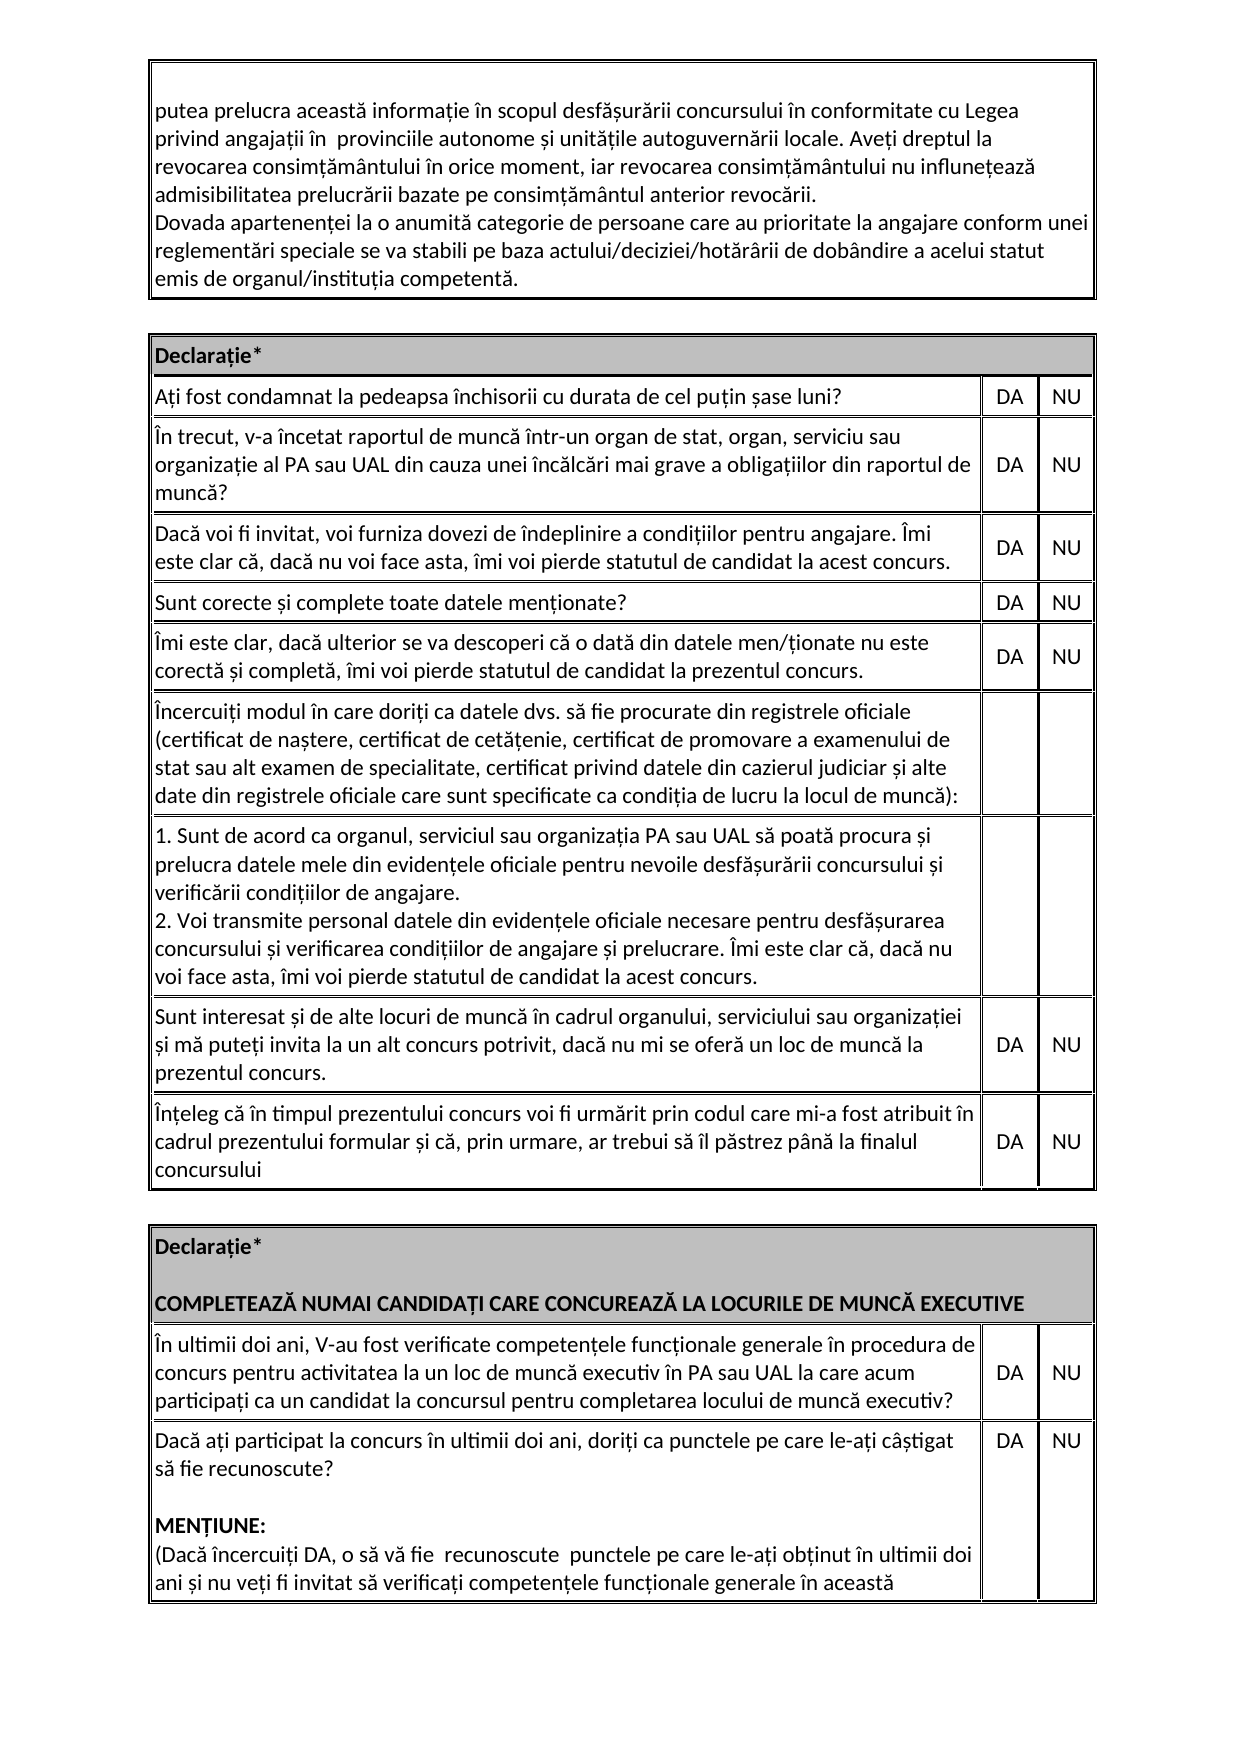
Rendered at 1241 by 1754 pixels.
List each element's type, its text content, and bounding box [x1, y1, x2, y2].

table_cell DA [983, 418, 1037, 511]
table_cell NU [1038, 1322, 1095, 1418]
table_cell Sunt interesat și de alte locuri de muncă în cadrul organului, serviciului sau organizației și mă puteți invita la un alt concurs potrivit, dacă nu mi se oferă un loc de muncă la prezentul concurs. [152, 995, 980, 1091]
table_cell Încercuiți modul în care doriți ca datele dvs. să fie procurate din registrele oficiale (certificat de naștere, certificat de cetățenie, certificat de promovare a examenului de stat sau alt examen de specialitate, certificat privind datele din cazierul judiciar și alte date din registrele oficiale care sunt specificate ca condiția de lucru la locul de muncă): [152, 689, 980, 814]
table_cell DA [982, 1422, 1038, 1600]
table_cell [152, 1419, 982, 1600]
table_cell Înțeleg că în timpul prezentului concurs voi fi urmărit prin codul care mi-a fost atribuit în cadrul prezentului formular și că, prin urmare, ar trebui să îl păstrez până la finalul concursului [152, 1091, 982, 1188]
table_cell NU [1038, 580, 1095, 620]
table_cell 1. Sunt de acord ca organul, serviciul sau organizația PA sau UAL să poată procura și prelucra datele mele din evidențele oficiale pentru nevoile desfășurării concursului și verificării condițiilor de angajare. 2. Voi transmite personal datele din evidențele oficiale necesare pentru desfășurarea concursului și verificarea condițiilor de angajare și prelucrare. Îmi este clar că, dacă nu voi face asta, îmi voi pierde statutul de candidat la acest concurs. [150, 814, 982, 994]
table_header Declaraţie* [152, 337, 1093, 374]
table_cell Ați fost condamnat la pedeapsa închisorii cu durata de cel puţin şase luni? [152, 374, 980, 414]
table_cell NU [1040, 415, 1094, 511]
table_cell Sunt corecte și complete toate datele menționate? [150, 580, 982, 620]
table_cell [1038, 814, 1095, 994]
table_cell [983, 817, 1037, 994]
table_cell [983, 693, 1037, 814]
table_cell Dacă voi fi invitat, voi furniza dovezi de îndeplinire a condițiilor pentru angajare. Îmi este clar că, dacă nu voi face asta, îmi voi pierde statutul de candidat la acest concurs. [152, 511, 980, 580]
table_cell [152, 63, 1093, 297]
table_cell În trecut, v-a încetat raportul de muncă într-un organ de stat, organ, serviciu sau organizație al PA sau UAL din cauza unei încălcări mai grave a obligațiilor din raportul de muncă? [152, 415, 980, 511]
table_cell DA [983, 1325, 1037, 1418]
table_cell DA [983, 624, 1037, 689]
table_cell NU [1040, 374, 1093, 414]
table_cell [1040, 689, 1094, 814]
table_cell În ultimii doi ani, V-au fost verificate competențele funcționale generale în procedura de concurs pentru activitatea la un loc de muncă executiv în PA sau UAL la care acum participați ca un candidat la concursul pentru completarea locului de muncă executiv? [150, 1322, 982, 1418]
table_cell NU [1040, 511, 1094, 580]
table_header Declaraţie* COMPLETEAZĂ NUMAI CANDIDAȚI CARE CONCUREAZĂ LA LOCURILE DE MUNCĂ EXECUTIVE [152, 1228, 1093, 1322]
table_cell DA [982, 1095, 1038, 1188]
table_cell DA [983, 998, 1037, 1091]
table_cell NU [1040, 620, 1094, 689]
table_cell Îmi este clar, dacă ulterior se va descoperi că o dată din datele men/ționate nu este corectă și completă, îmi voi pierde statutul de candidat la prezentul concurs. [152, 620, 980, 689]
table_cell DA [983, 583, 1037, 620]
table_cell NU [1038, 1091, 1094, 1188]
table_cell DA [983, 377, 1037, 414]
table_cell NU [1040, 995, 1094, 1091]
table_cell DA [983, 515, 1037, 580]
table_cell NU [1038, 1419, 1094, 1600]
